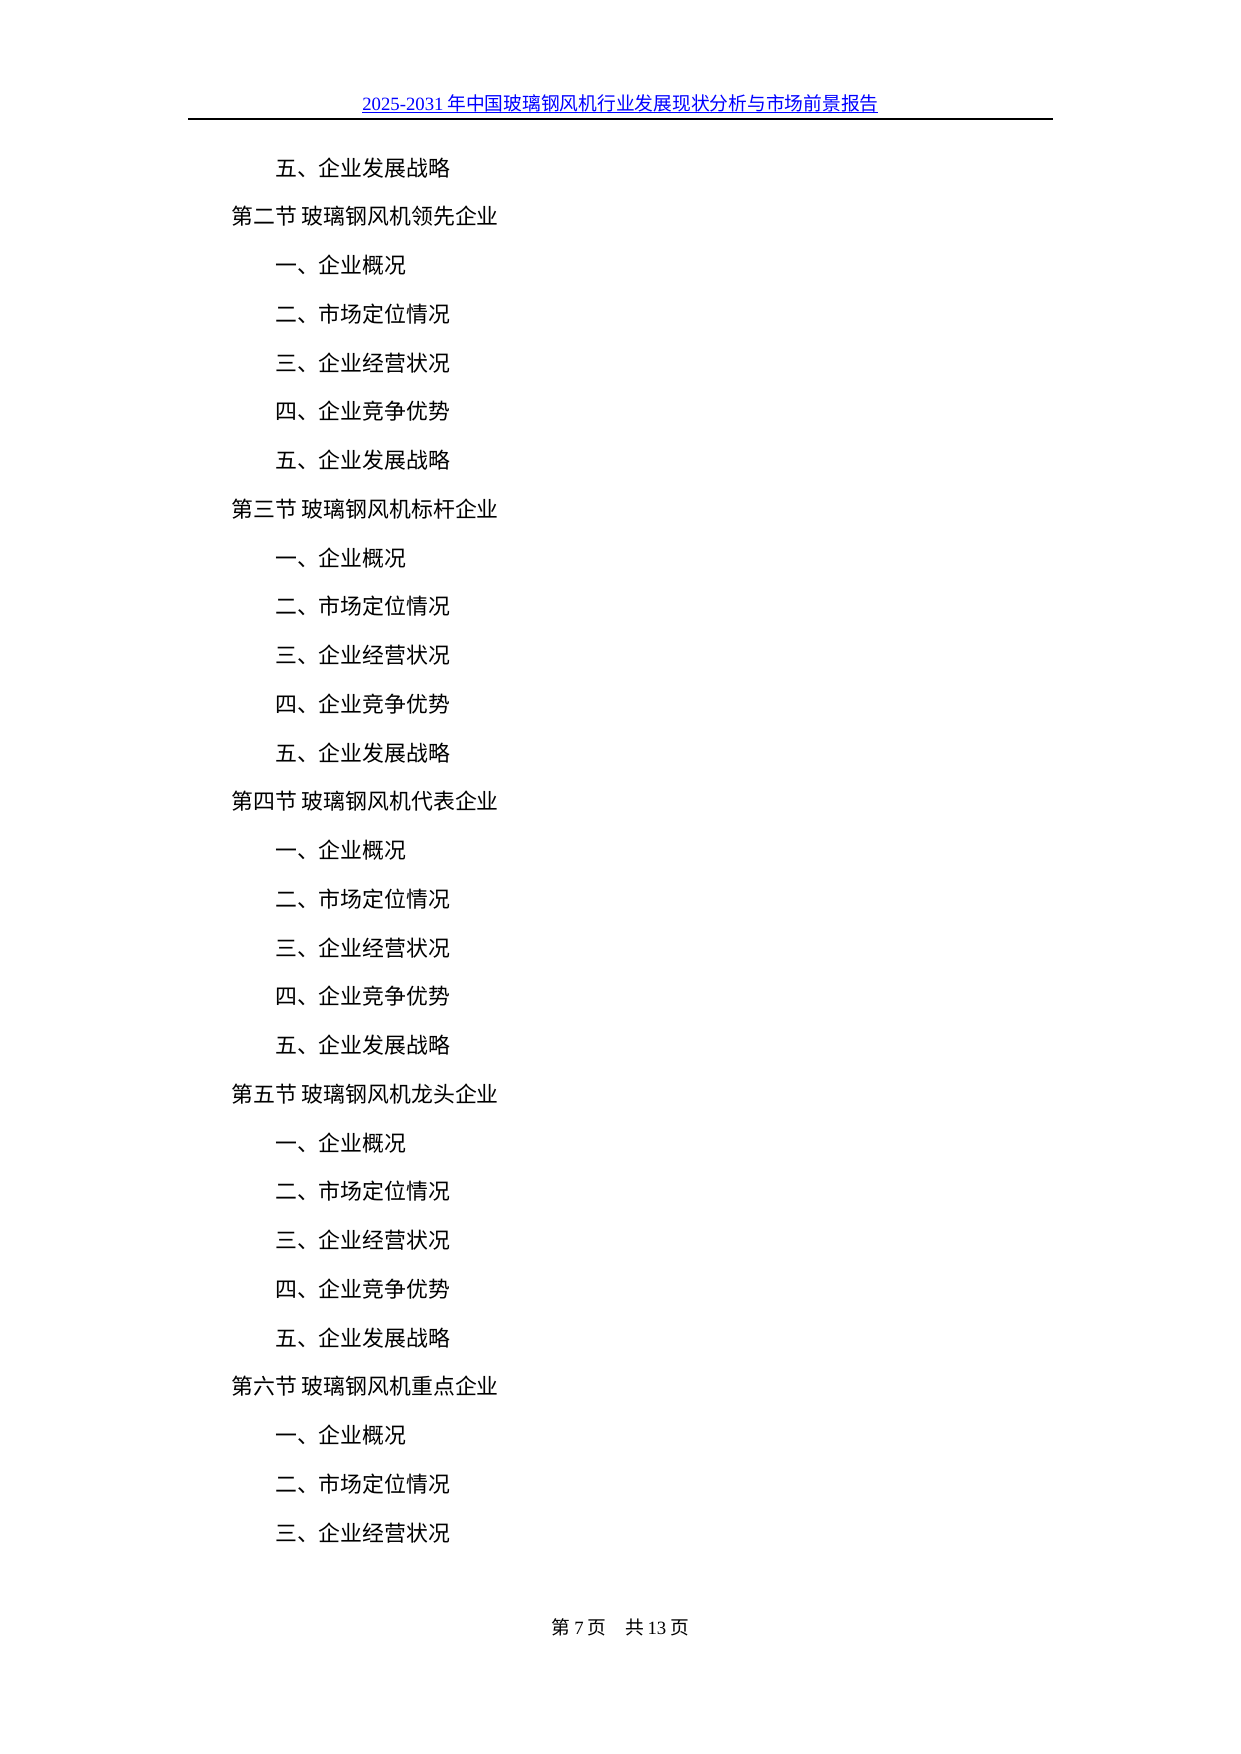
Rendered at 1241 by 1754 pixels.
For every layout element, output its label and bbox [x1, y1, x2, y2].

text [187, 150, 1053, 1548]
